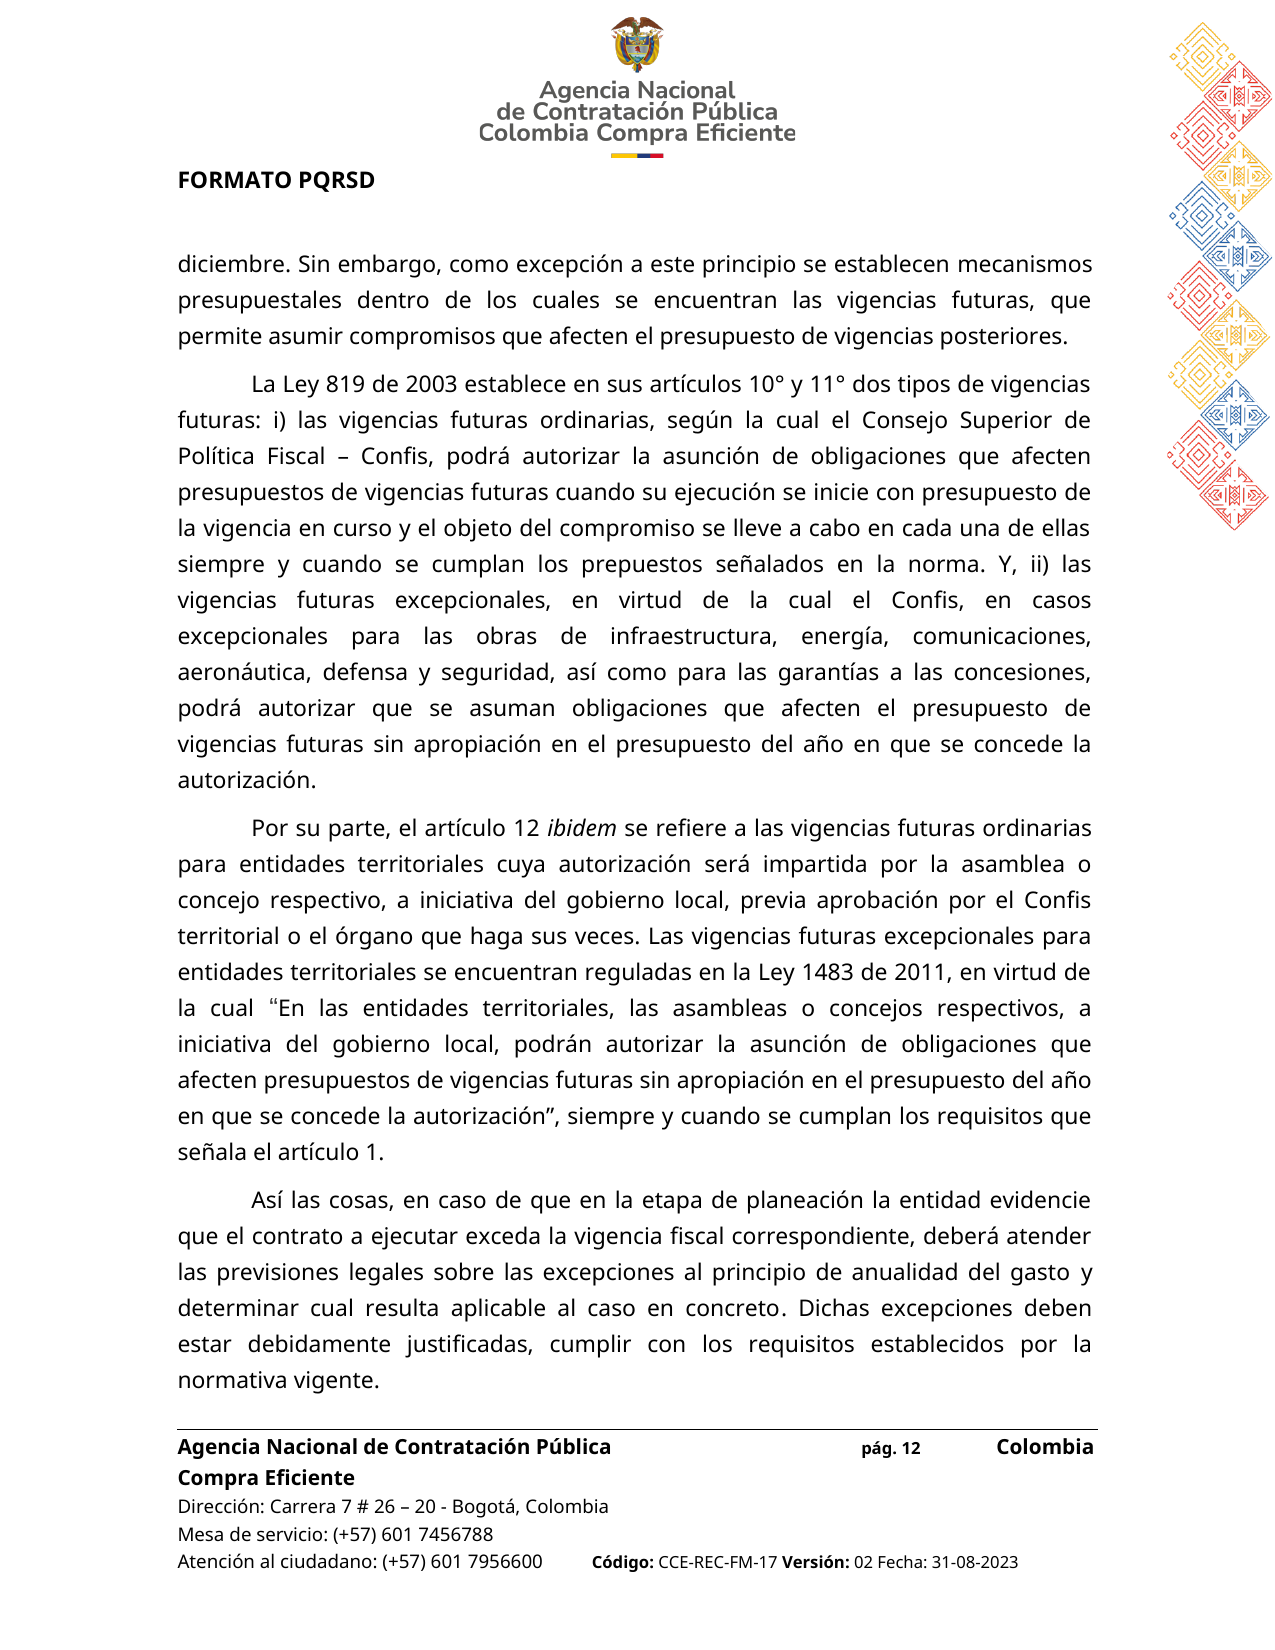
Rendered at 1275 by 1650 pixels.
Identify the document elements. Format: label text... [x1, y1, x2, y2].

text Por su parte, el artículo 12 ibidem se refiere a las vigencias futuras ordinarias para entidades territoriales cuya autorización será impartida por la asamblea o concejo respectivo, a iniciativa del gobierno local, previa aprobación por el Confis territorial o el órgano que haga sus veces. Las vigencias futuras excepcionales para entidades territoriales se encuentran reguladas en la Ley 1483 de 2011, en virtud de la cual “En las entidades territoriales, las asambleas o concejos respectivos, a iniciativa del gobierno local, podrán autorizar la asunción de obligaciones que afecten presupuestos de vigencias futuras sin apropiación en el presupuesto del año en que se concede la autorización”, siempre y cuando se cumplan los requisitos que señala el artículo 1. [177, 812, 1092, 1167]
text La Ley 819 de 2003 establece en sus artículos 10° y 11° dos tipos de vigencias futuras: i) las vigencias futuras ordinarias, según la cual el Consejo Superior de Política Fiscal – Confis, podrá autorizar la asunción de obligaciones que afecten presupuestos de vigencias futuras cuando su ejecución se inicie con presupuesto de la vigencia en curso y el objeto del compromiso se lleve a cabo en cada una de ellas siempre y cuando se cumplan los prepuestos señalados en la norma. Y, ii) las vigencias futuras excepcionales, en virtud de la cual el Confis, en casos excepcionales para las obras de infraestructura, energía, comunicaciones, aeronáutica, defensa y seguridad, así como para las garantías a las concesiones, podrá autorizar que se asuman obligaciones que afecten el presupuesto de vigencias futuras sin apropiación en el presupuesto del año en que se concede la autorización. [177, 368, 1092, 795]
picture [479, 17, 796, 158]
picture [1165, 22, 1272, 528]
text Así las cosas, en caso de que en la etapa de planeación la entidad evidencie que el contrato a ejecutar exceda la vigencia fiscal correspondiente, deberá atender las previsiones legales sobre las excepciones al principio de anualidad del gasto y determinar cual resulta aplicable al caso en concreto. Dichas excepciones deben estar debidamente justificadas, cumplir con los requisitos establecidos por la normativa vigente. [177, 1184, 1092, 1395]
